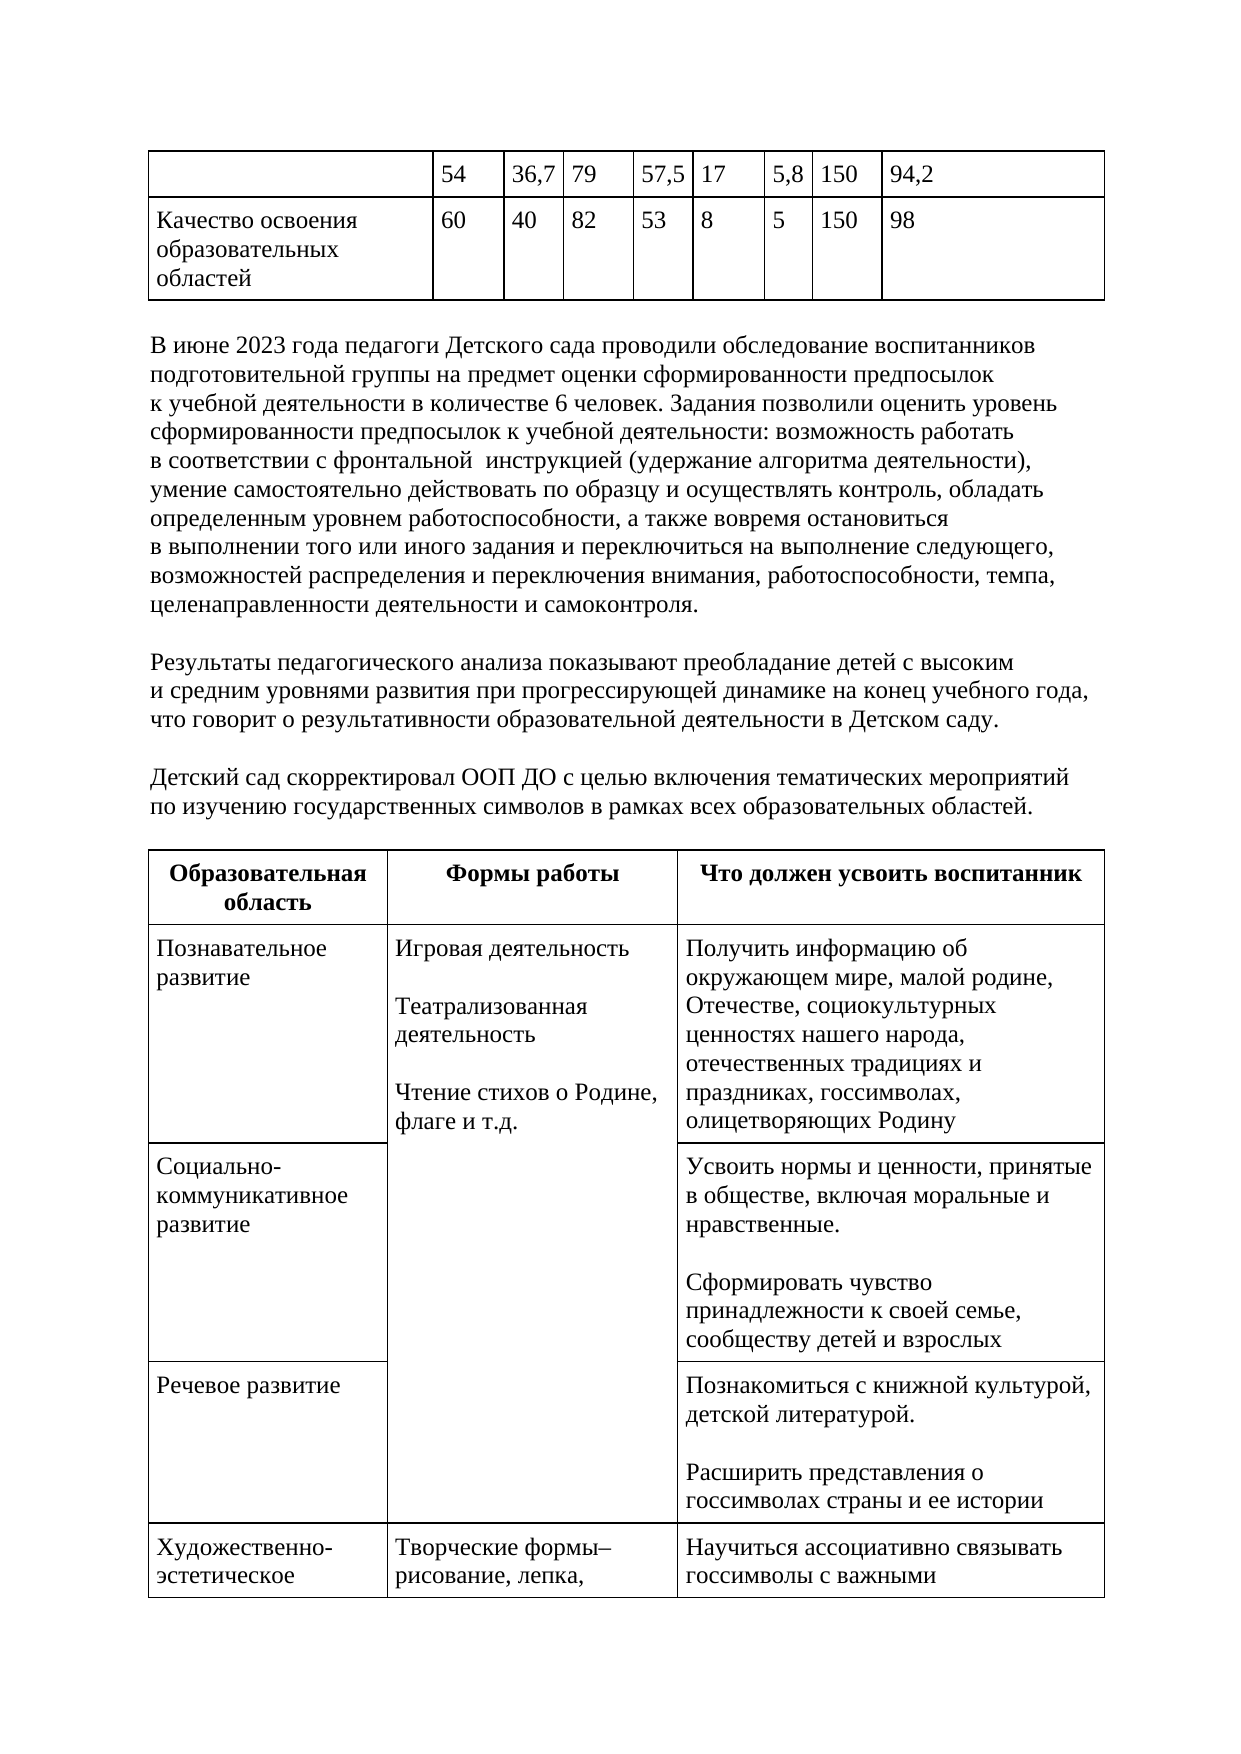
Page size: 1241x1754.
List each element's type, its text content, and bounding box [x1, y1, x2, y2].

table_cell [883, 152, 1104, 196]
table_cell 53 [634, 243, 692, 345]
table_cell 36,7 [505, 198, 563, 242]
table_cell % [765, 152, 812, 196]
table_cell 54 [434, 198, 503, 242]
table_cell Речевое развитие [149, 1408, 387, 1568]
table_cell 17 [694, 198, 764, 242]
table_cell 5 [765, 243, 812, 345]
table_cell 40 [505, 243, 563, 345]
table_cell 82 [564, 243, 633, 345]
table_cell Качество освоения образовательных областей [149, 243, 432, 345]
table_cell Игровая деятельность Театрализованная деятельность Чтение стихов о Родине, флаге и т.д. [388, 971, 677, 1568]
table_cell Социально-коммуникативное развитие [149, 1190, 387, 1407]
table_cell 150 [813, 198, 881, 242]
table_header Образовательная область [149, 896, 387, 969]
table_cell Получить информацию об окружающем мире, малой родине, Отечестве, социокультурных ценностях нашего народа, отечественных традициях и праздниках, госсимволах, олицетворяющих Родину [678, 971, 1104, 1188]
text В июне 2023 года педагоги Детского сада проводили обследование воспитанников подготовительной группы на предмет оценки сформированности предпосылок к учебной деятельности в количестве 6 человек. Задания позволили оценить уровень сформированности предпосылок к учебной деятельности: возможность работать в соответствии с фронтальной инструкцией (удержание алгоритма деятельности), умение самостоятельно действовать по образцу и осуществлять контроль, обладать определенным уровнем работоспособности, а также вовремя остановиться в выполнении того или иного задания и переключиться на выполнение следующего, возможностей распределения и переключения внимания, работоспособности, темпа, целенаправленности деятельности и самоконтроля. [150, 376, 1090, 663]
table_cell Познакомиться с книжной культурой, детской литературой. Расширить представления о госсимволах страны и ее истории [678, 1408, 1104, 1568]
table_cell 8 [694, 243, 764, 345]
table_cell 94,2 [883, 198, 1104, 242]
table_cell 98 [883, 243, 1104, 345]
text Детский сад скорректировал ООП ДО с целью включения тематических мероприятий по изучению государственных символов в рамках всех образовательных областей. [150, 808, 1090, 866]
table_cell Кол-во [434, 152, 503, 196]
table_cell Усвоить нормы и ценности, принятые в обществе, включая моральные и нравственные. Сформировать чувство принадлежности к своей семье, сообществу детей и взрослых [678, 1190, 1104, 1407]
table_cell 150 [813, 243, 881, 345]
table_cell 79 [564, 198, 633, 242]
table_cell 5,8 [765, 198, 812, 242]
table_cell % [505, 152, 563, 196]
table_cell Кол-во [564, 152, 633, 196]
table_cell % [634, 152, 692, 196]
table_cell 60 [434, 243, 503, 345]
table_header Формы работы [388, 896, 677, 969]
table_header Что должен усвоить воспитанник [678, 896, 1104, 969]
text Результаты педагогического анализа показывают преобладание детей с высоким и средним уровнями развития при прогрессирующей динамике на конец учебного года, что говорит о результативности образовательной деятельности в Детском саду. [150, 693, 1090, 779]
table_cell Познавательное развитие [149, 971, 387, 1188]
table_cell 57,5 [634, 198, 692, 242]
table_cell Кол-во [813, 152, 881, 196]
table_cell Кол-во [694, 152, 764, 196]
